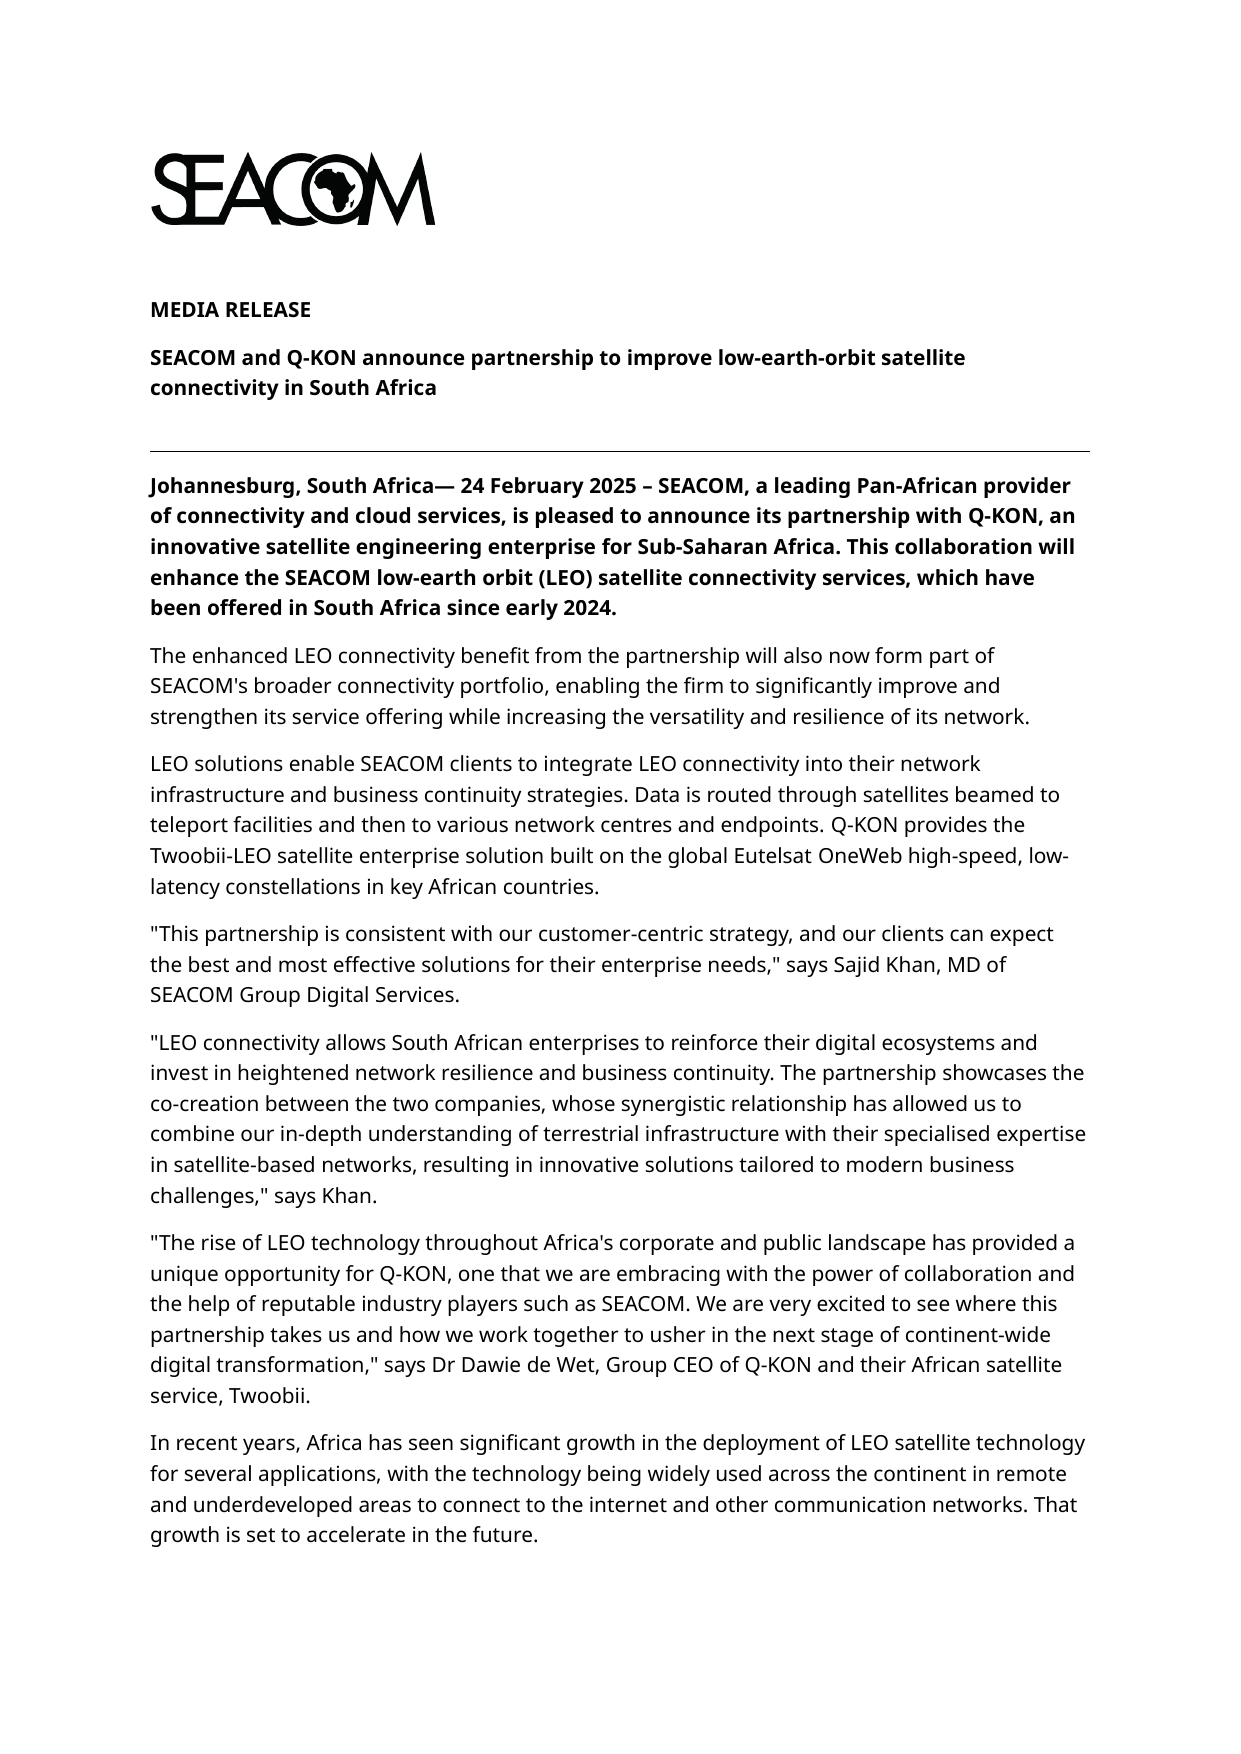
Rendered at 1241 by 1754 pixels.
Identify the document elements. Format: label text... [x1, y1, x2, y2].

text "LEO connectivity allows South African enterprises to reinforce their digital ecosystems and invest in heightened network resilience and business continuity. The partnership showcases the co-creation between the two companies, whose synergistic relationship has allowed us to combine our in-depth understanding of terrestrial infrastructure with their specialised expertise in satellite-based networks, resulting in innovative solutions tailored to modern business challenges," says Khan. [150, 1028, 1090, 1209]
text MEDIA RELEASE [150, 295, 1090, 324]
text The enhanced LEO connectivity benefit from the partnership will also now form part of SEACOM's broader connectivity portfolio, enabling the firm to significantly improve and strengthen its service offering while increasing the versatility and resilience of its network. [150, 641, 1090, 730]
text "The rise of LEO technology throughout Africa's corporate and public landscape has provided a unique opportunity for Q-KON, one that we are embracing with the power of collaboration and the help of reputable industry players such as SEACOM. We are very excited to see where this partnership takes us and how we work together to usher in the next stage of continent-wide digital transformation," says Dr Dawie de Wet, Group CEO of Q-KON and their African satellite service, Twoobii. [150, 1228, 1090, 1409]
text Johannesburg, South Africa— 24 February 2025 – SEACOM, a leading Pan-African provider of connectivity and cloud services, is pleased to announce its partnership with Q-KON, an innovative satellite engineering enterprise for Sub-Saharan Africa. This collaboration will enhance the SEACOM low-earth orbit (LEO) satellite connectivity services, which have been offered in South Africa since early 2024. [150, 471, 1090, 622]
text "This partnership is consistent with our customer-centric strategy, and our clients can expect the best and most effective solutions for their enterprise needs," says Sajid Khan, MD of SEACOM Group Digital Services. [150, 919, 1090, 1009]
text In recent years, Africa has seen significant growth in the deployment of LEO satellite technology for several applications, with the technology being widely used across the continent in remote and underdeveloped areas to connect to the internet and other communication networks. That growth is set to accelerate in the future. [150, 1428, 1090, 1549]
picture [150, 150, 475, 229]
text LEO solutions enable SEACOM clients to integrate LEO connectivity into their network infrastructure and business continuity strategies. Data is routed through satellites beamed to teleport facilities and then to various network centres and endpoints. Q-KON provides the Twoobii-LEO satellite enterprise solution built on the global Eutelsat OneWeb high-speed, low-latency constellations in key African countries. [150, 749, 1090, 900]
text SEACOM and Q-KON announce partnership to improve low-earth-orbit satellite connectivity in South Africa [150, 343, 1090, 402]
